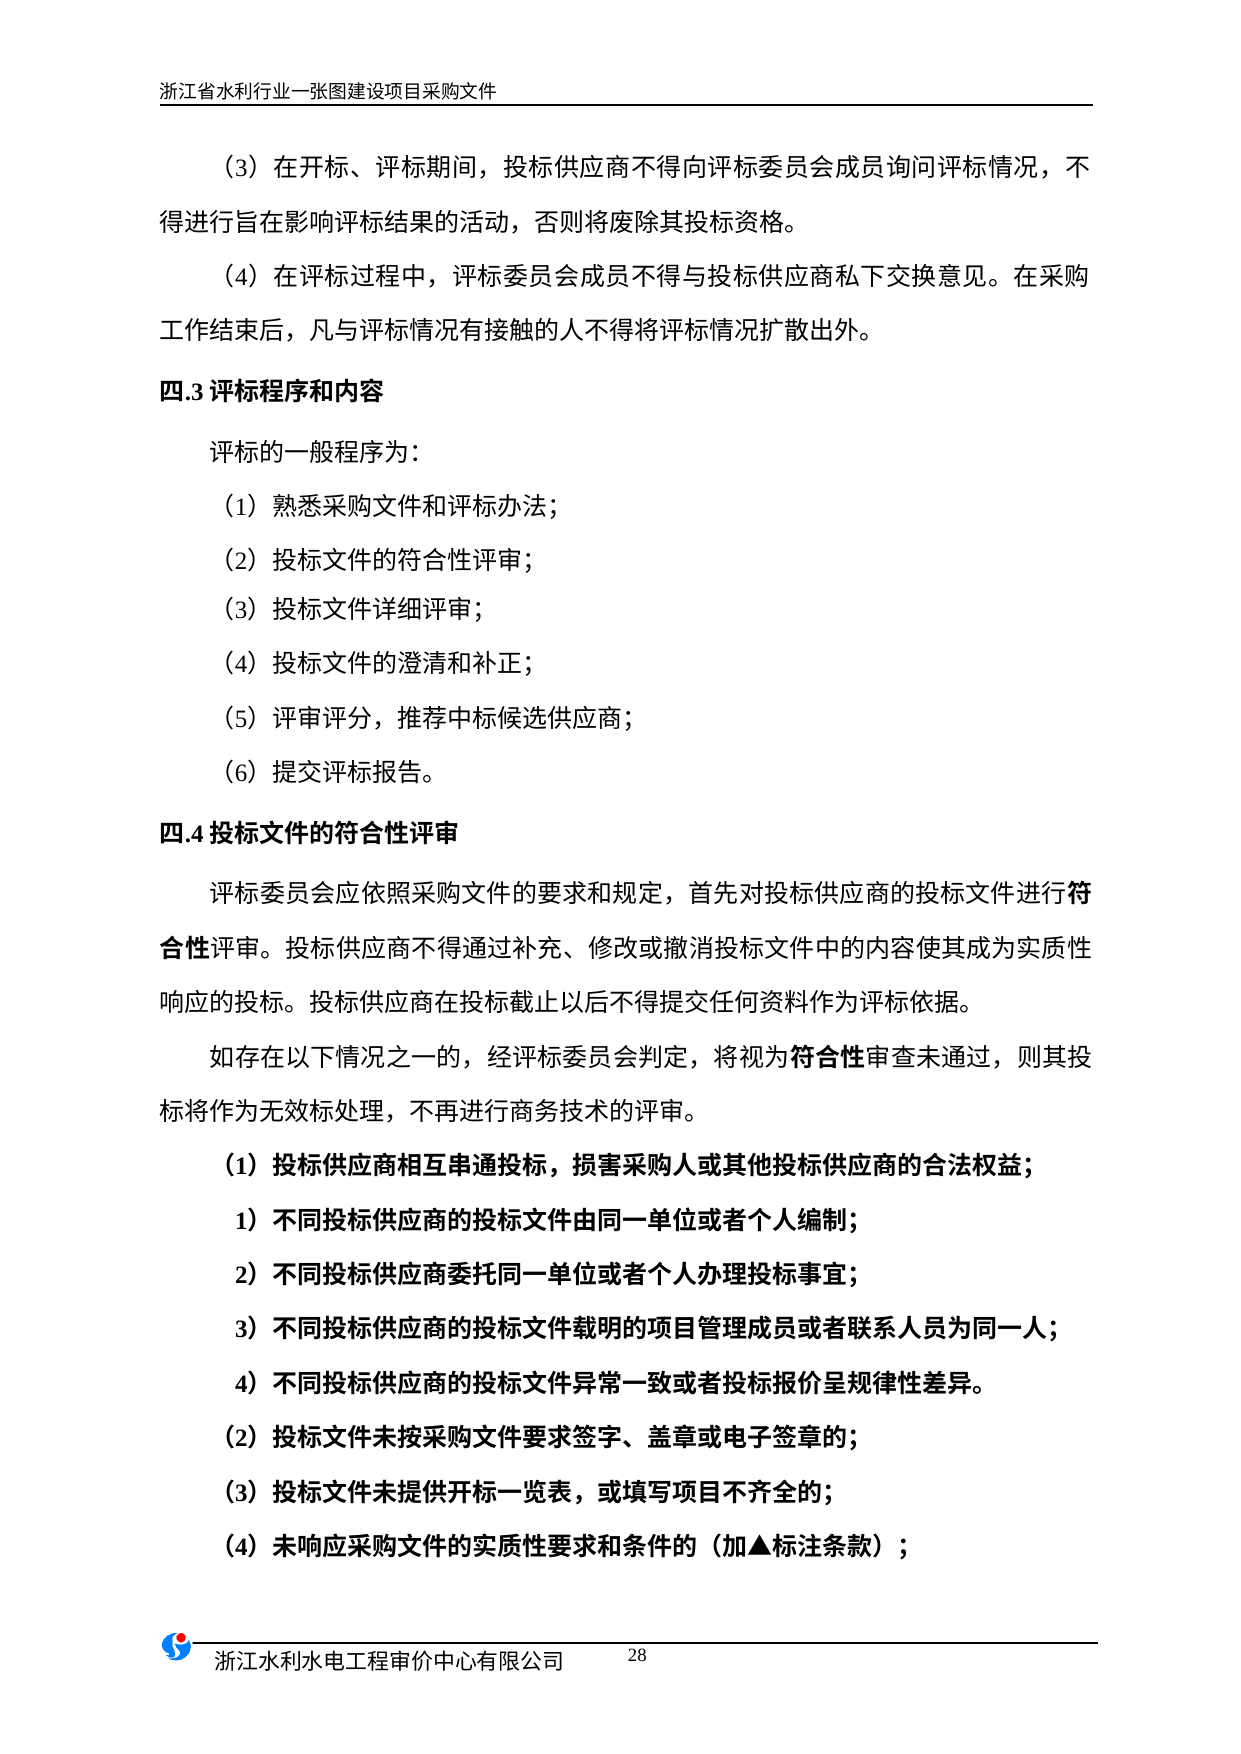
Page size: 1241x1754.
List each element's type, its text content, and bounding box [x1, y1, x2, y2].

text （5）评审评分，推荐中标候选供应商； [159, 698, 1093, 734]
text （4）投标文件的澄清和补正； [159, 644, 1093, 680]
picture [159, 1631, 193, 1661]
text 如存在以下情况之一的，经评标委员会判定，将视为符合性审查未通过，则其投标将作为无效标处理，不再进行商务技术的评审。 [159, 1037, 1093, 1128]
text （3）投标文件未提供开标一览表，或填写项目不齐全的； [159, 1472, 1093, 1508]
text （1）熟悉采购文件和评标办法； [159, 486, 1093, 523]
text （1）投标供应商相互串通投标，损害采购人或其他投标供应商的合法权益； [159, 1146, 1093, 1182]
text 4）不同投标供应商的投标文件异常一致或者投标报价呈规律性差异。 [159, 1363, 1093, 1399]
text （3）投标文件详细评审； [159, 589, 1093, 626]
text （4）未响应采购文件的实质性要求和条件的（加▲标注条款）； [159, 1526, 1093, 1563]
text 3）不同投标供应商的投标文件载明的项目管理成员或者联系人员为同一人； [159, 1309, 1093, 1345]
text （2）投标文件未按采购文件要求签字、盖章或电子签章的； [159, 1418, 1093, 1454]
text （6）提交评标报告。 [159, 753, 1093, 789]
text （3）在开标、评标期间，投标供应商不得向评标委员会成员询问评标情况，不得进行旨在影响评标结果的活动，否则将废除其投标资格。 [159, 148, 1093, 238]
text 评标委员会应依照采购文件的要求和规定，首先对投标供应商的投标文件进行符合性评审。投标供应商不得通过补充、修改或撤消投标文件中的内容使其成为实质性响应的投标。投标供应商在投标截止以后不得提交任何资料作为评标依据。 [159, 874, 1093, 1019]
text （4）在评标过程中，评标委员会成员不得与投标供应商私下交换意见。在采购工作结束后，凡与评标情况有接触的人不得将评标情况扩散出外。 [159, 256, 1093, 347]
text 1）不同投标供应商的投标文件由同一单位或者个人编制； [159, 1200, 1093, 1236]
subtitle 投标文件的符合性评审 [159, 813, 1093, 849]
subtitle 评标程序和内容 [159, 371, 1093, 408]
text 2）不同投标供应商委托同一单位或者个人办理投标事宜； [159, 1254, 1093, 1291]
text 评标的一般程序为： [159, 432, 1093, 468]
text （2）投标文件的符合性评审； [159, 541, 1093, 577]
